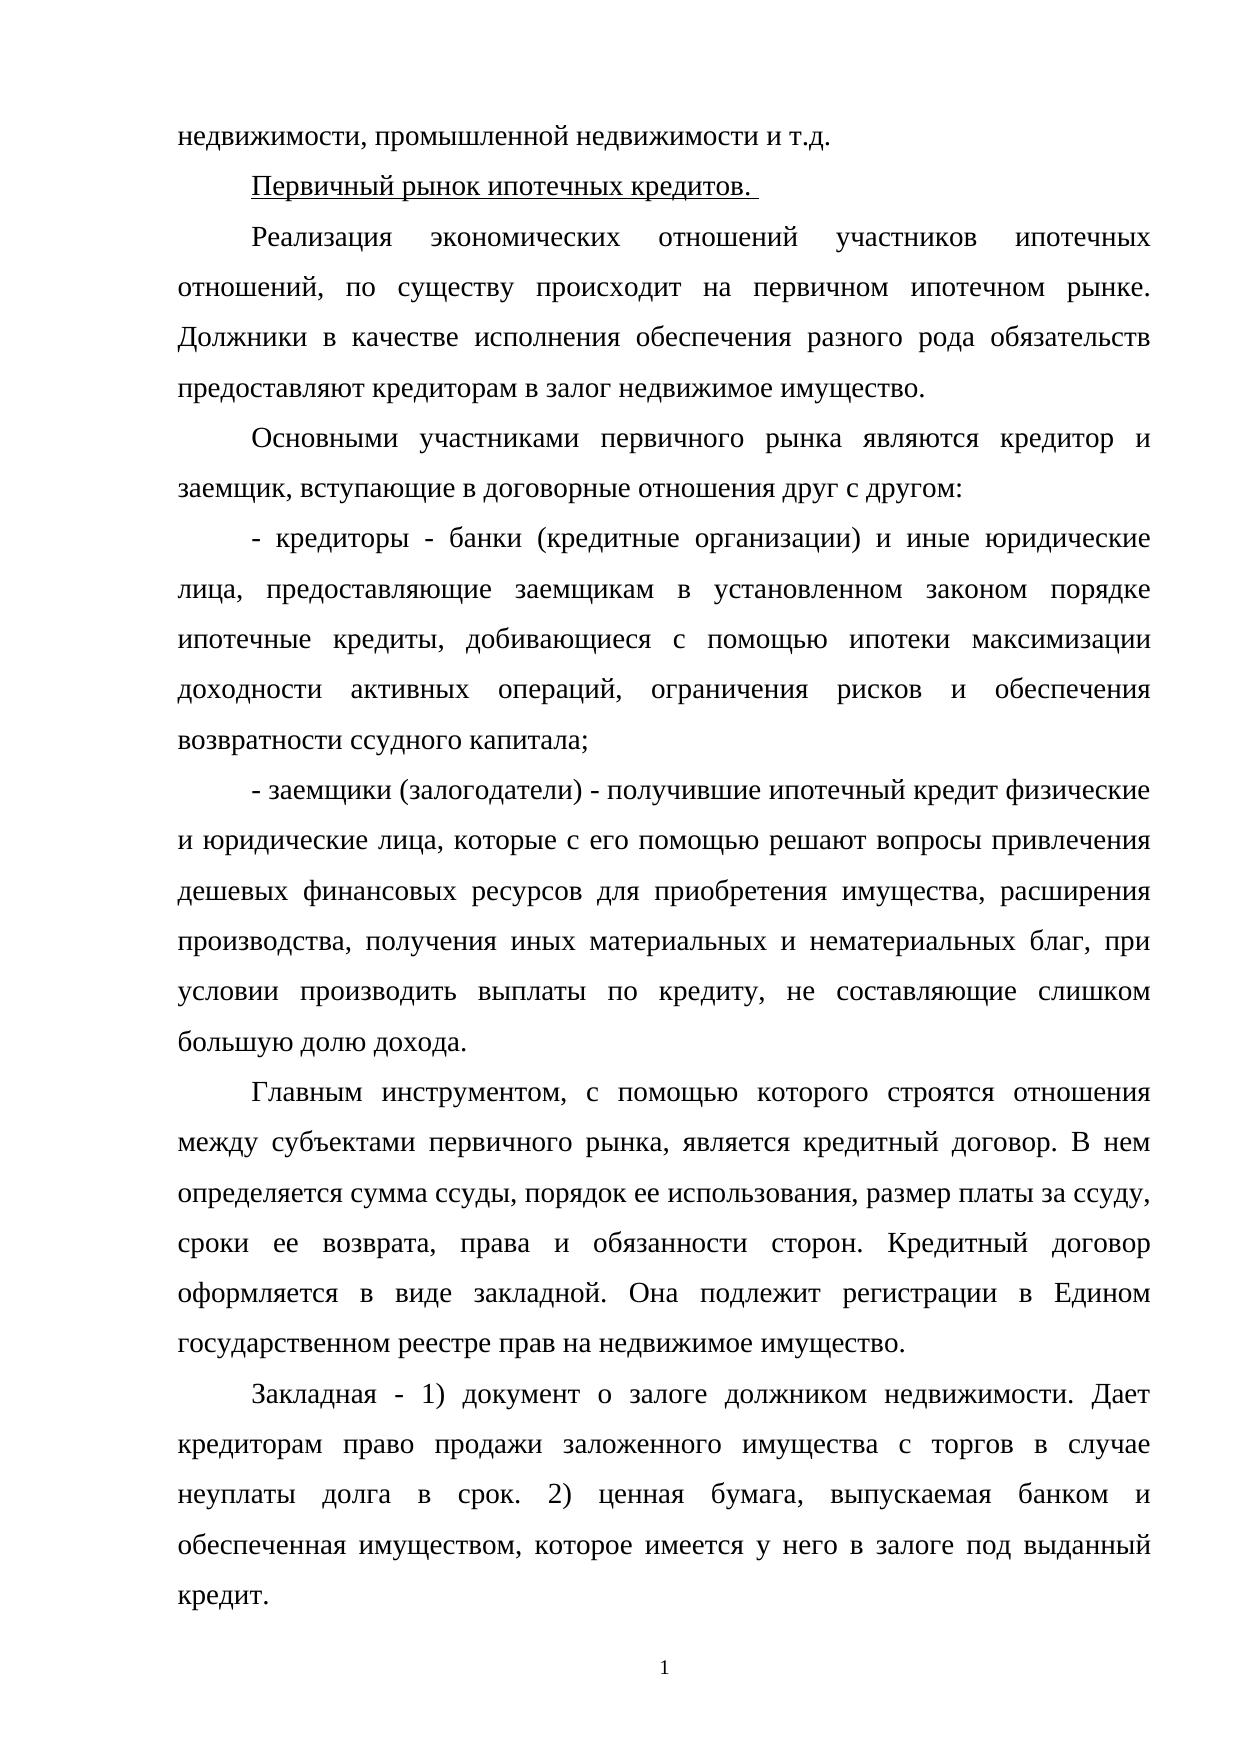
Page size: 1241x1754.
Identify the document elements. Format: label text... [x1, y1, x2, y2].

text Первичный рынок ипотечных кредитов. [177, 168, 1152, 202]
text Реализация экономических отношений участников ипотечных отношений, по существу происходит на первичном ипотечном рынке. Должники в качестве исполнения обеспечения разного рода обязательств предоставляют кредиторам в залог недвижимое имущество. [177, 219, 1152, 403]
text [177, 118, 1152, 152]
text Закладная - 1) документ о залоге должником недвижимости. Дает кредиторам право продажи заложенного имущества с торгов в случае неуплаты долга в срок. 2) ценная бумага, выпускаемая банком и обеспеченная имуществом, которое имеется у него в залоге под выданный кредит. [177, 1376, 1152, 1611]
text - кредиторы - банки (кредитные организации) и иные юридические лица, предоставляющие заемщикам в установленном законом порядке ипотечные кредиты, добивающиеся с помощью ипотеки максимизации доходности активных операций, ограничения рисков и обеспечения возвратности ссудного капитала; [177, 521, 1152, 755]
text - заемщики (залогодатели) - получившие ипотечный кредит физические и юридические лица, которые с его помощью решают вопросы привлечения дешевых финансовых ресурсов для приобретения имущества, расширения производства, получения иных материальных и нематериальных благ, при условии производить выплаты по кредиту, не составляющие слишком большую долю дохода. [177, 772, 1152, 1057]
text Основными участниками первичного рынка являются кредитор и заемщик, вступающие в договорные отношения друг с другом: [177, 420, 1152, 504]
text Главным инструментом, с помощью которого строятся отношения между субъектами первичного рынка, является кредитный договор. В нем определяется сумма ссуды, порядок ее использования, размер платы за ссуду, сроки ее возврата, права и обязанности сторон. Кредитный договор оформляется в виде закладной. Она подлежит регистрации в Едином государственном реестре прав на недвижимое имущество. [177, 1074, 1152, 1359]
